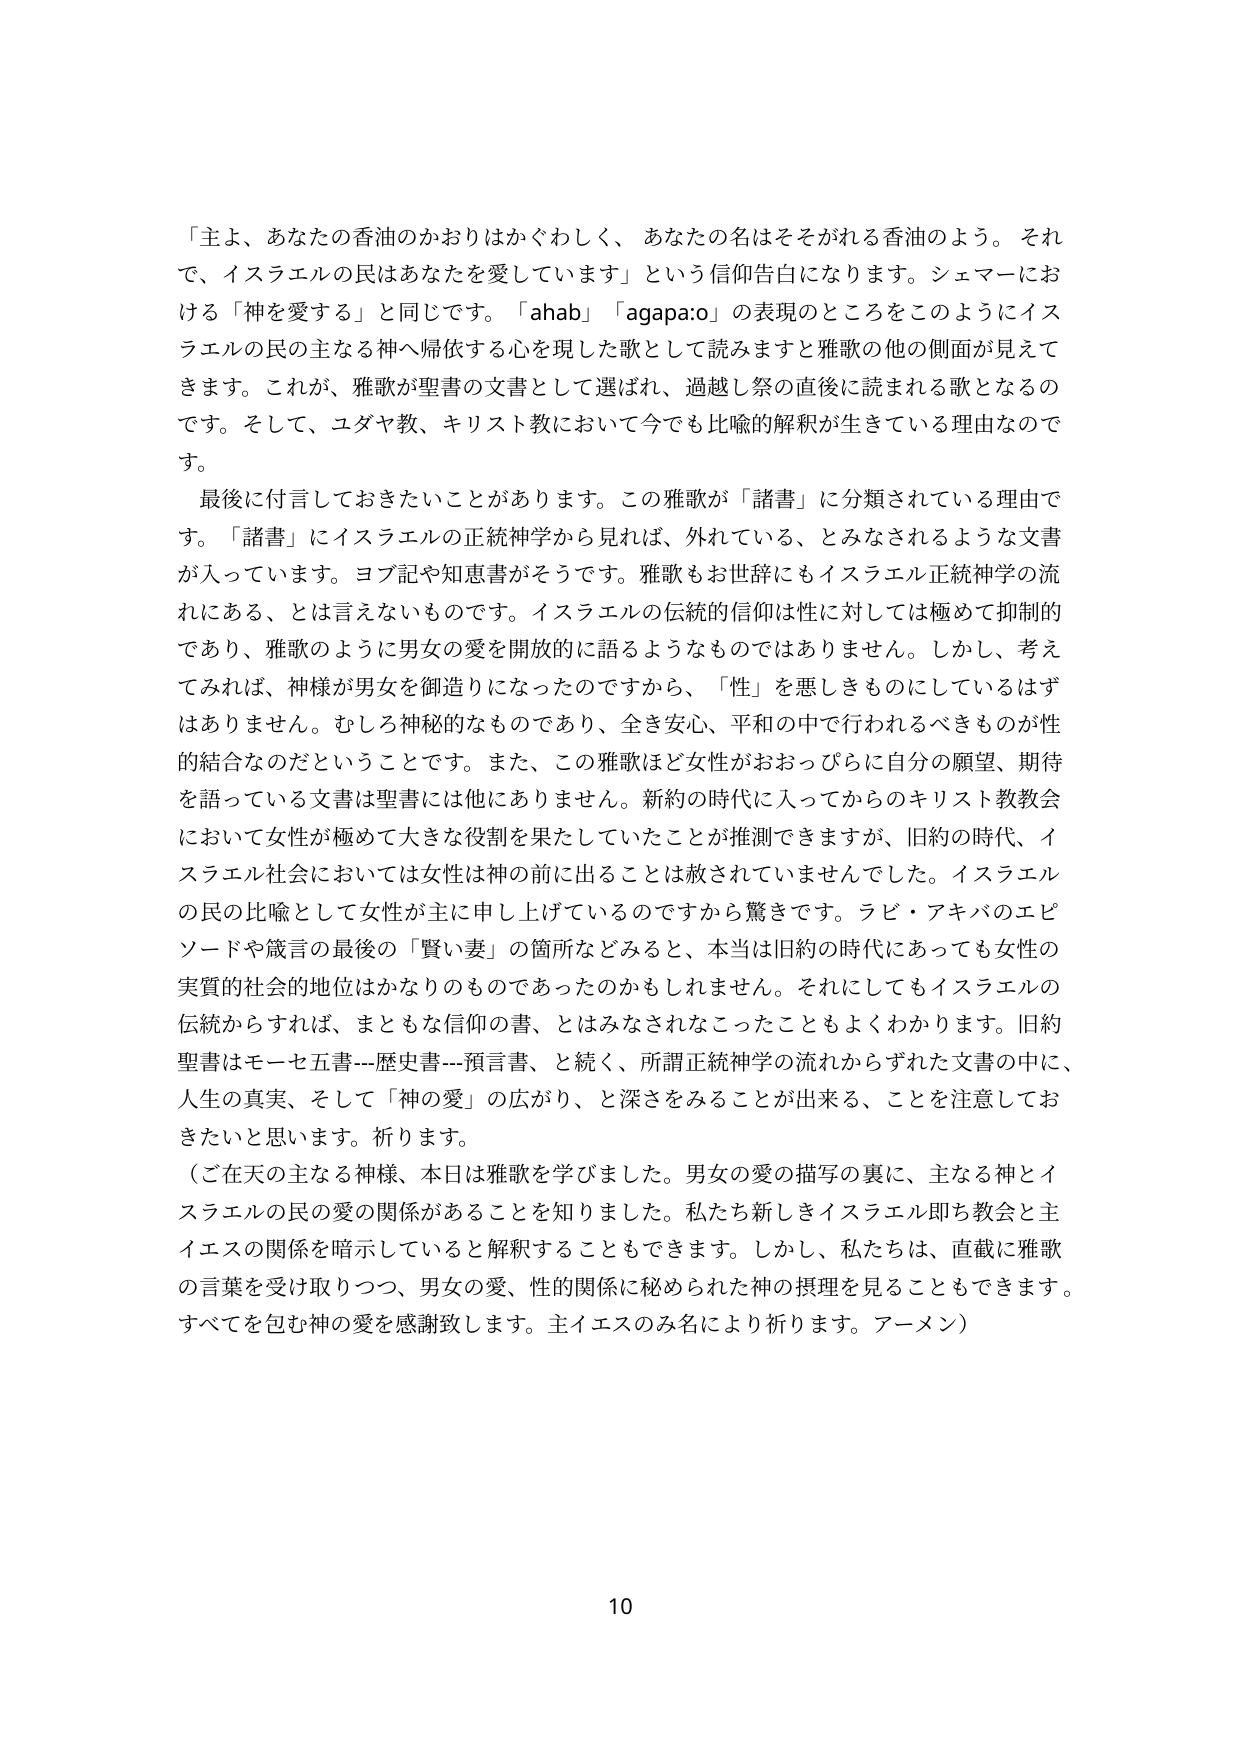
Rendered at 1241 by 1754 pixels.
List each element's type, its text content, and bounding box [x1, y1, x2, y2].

text （ご在天の主なる神様、本日は雅歌を学びました。男女の愛の描写の裏に、主なる神とイスラエルの民の愛の関係があることを知りました。私たち新しきイスラエル即ち教会と主イエスの関係を暗示していると解釈することもできます。しかし、私たちは、直截に雅歌の言葉を受け取りつつ、男女の愛、性的関係に秘められた神の摂理を見ることもできます。すべてを包む神の愛を感謝致します。主イエスのみ名により祈ります。アーメン） [177, 1154, 1063, 1342]
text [177, 217, 1063, 479]
text 最後に付言しておきたいことがあります。この雅歌が「諸書」に分類されている理由です。「諸書」にイスラエルの正統神学から見れば、外れている、とみなされるような文書が入っています。ヨブ記や知恵書がそうです。雅歌もお世辞にもイスラエル正統神学の流れにある、とは言えないものです。イスラエルの伝統的信仰は性に対しては極めて抑制的であり、雅歌のように男女の愛を開放的に語るようなものではありません。しかし、考えてみれば、神様が男女を御造りになったのですから、「性」を悪しきものにしているはずはありません。むしろ神秘的なものであり、全き安心、平和の中で行われるべきものが性的結合なのだということです。また、この雅歌ほど女性がおおっぴらに自分の願望、期待を語っている文書は聖書には他にありません。新約の時代に入ってからのキリスト教教会において女性が極めて大きな役割を果たしていたことが推測できますが、旧約の時代、イスラエル社会においては女性は神の前に出ることは赦されていませんでした。イスラエルの民の比喩として女性が主に申し上げているのですから驚きです。ラビ・アキバのエピソードや箴言の最後の「賢い妻」の箇所などみると、本当は旧約の時代にあっても女性の実質的社会的地位はかなりのものであったのかもしれません。それにしてもイスラエルの伝統からすれば、まともな信仰の書、とはみなされなこったこともよくわかります。旧約聖書はモーセ五書---歴史書---預言書、と続く、所謂正統神学の流れからずれた文書の中に、人生の真実、そして「神の愛」の広がり、と深さをみることが出来る、ことを注意しておきたいと思います。祈ります。 [177, 479, 1063, 1154]
